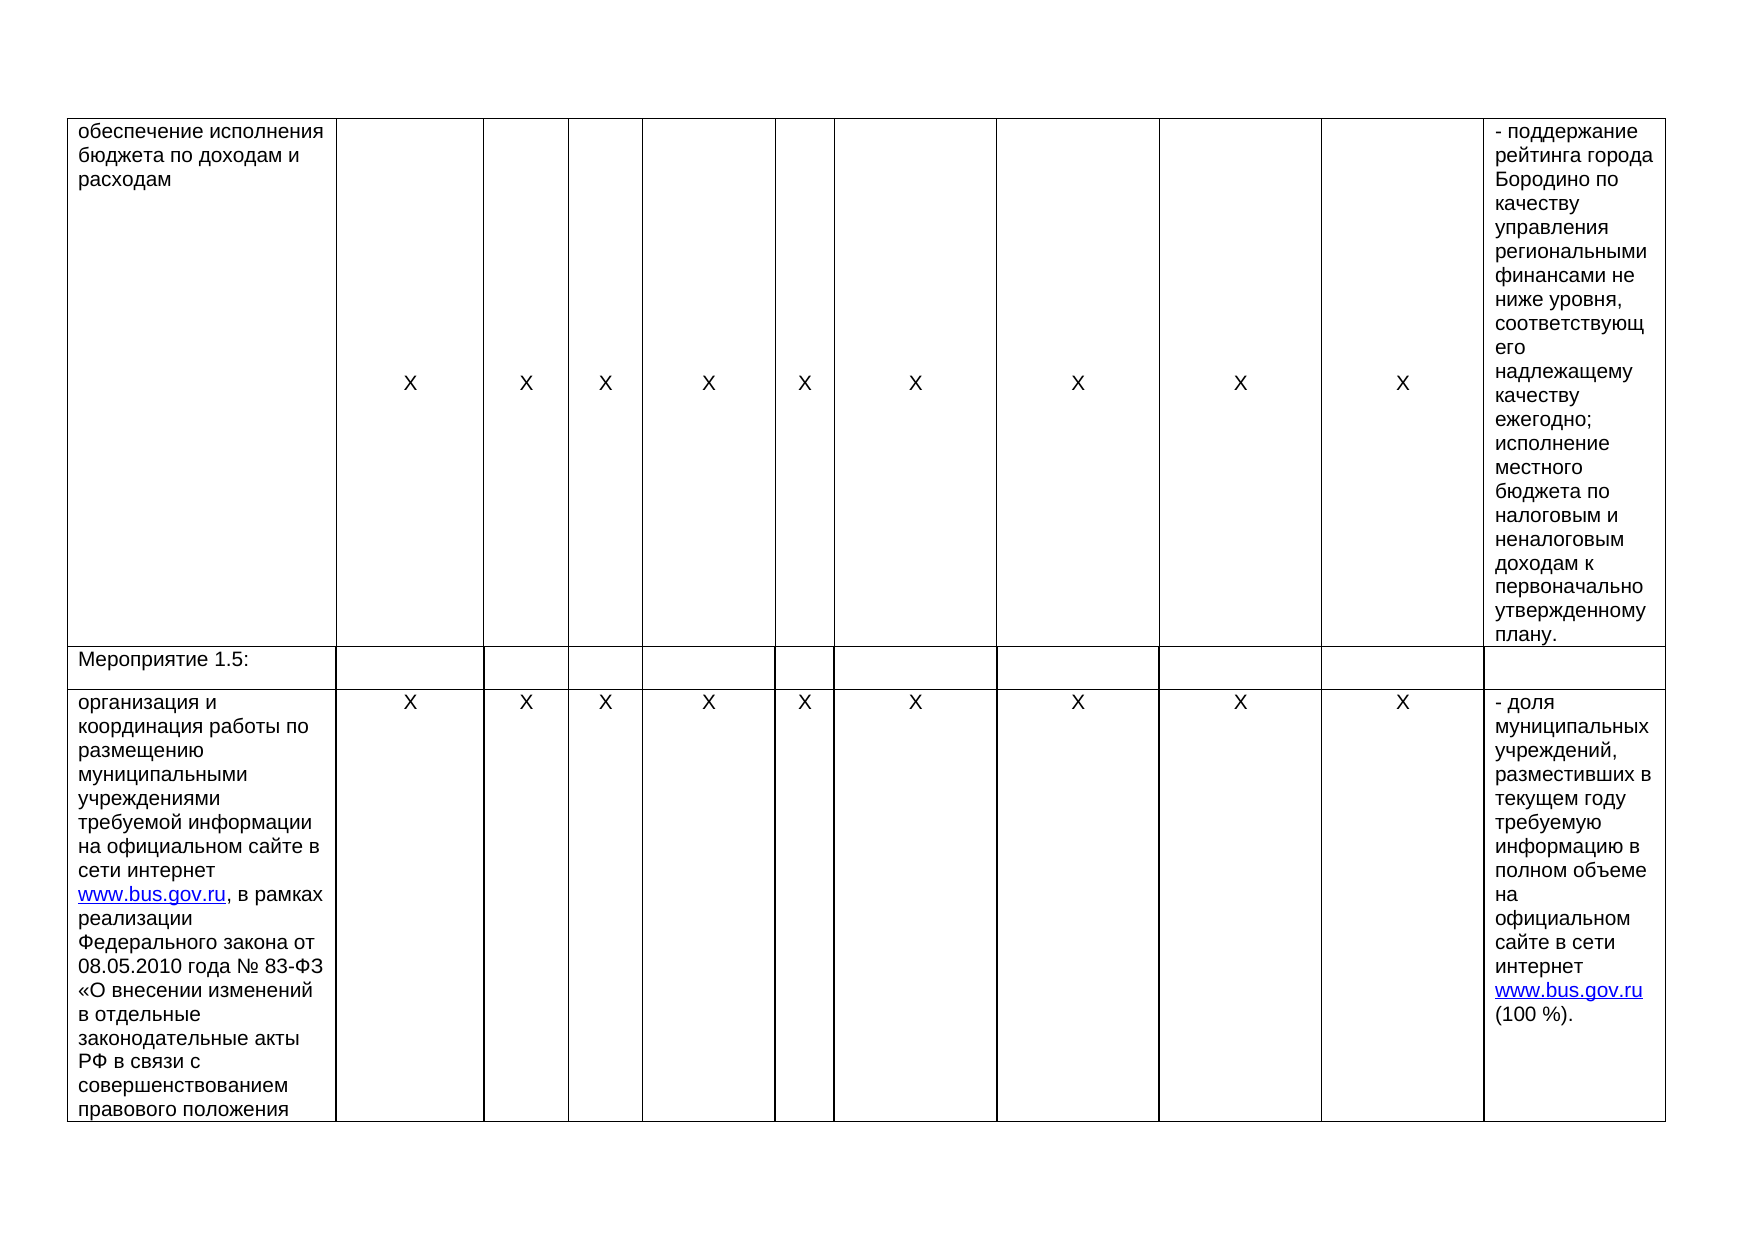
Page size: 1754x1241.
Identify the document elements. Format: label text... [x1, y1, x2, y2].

table_cell Х [484, 119, 568, 646]
table_cell [1322, 647, 1483, 689]
table_cell Х [337, 690, 483, 1121]
table_cell Х [776, 690, 833, 1121]
table_cell - поддержание рейтинга города Бородино по качеству управления региональными финансами не ниже уровня, соответствующего надлежащему качеству ежегодно; исполнение местного бюджета по налоговым и неналоговым доходам к первоначально утвержденному плану. [1484, 119, 1665, 646]
table_cell Х [1322, 119, 1483, 646]
table_cell Х [1160, 690, 1321, 1121]
table_cell Х [1322, 690, 1483, 1121]
table_cell Х [997, 119, 1159, 646]
table_cell Х [485, 690, 568, 1121]
table_cell [998, 647, 1158, 689]
table_cell Х [569, 690, 642, 1121]
table_cell Х [1160, 119, 1321, 646]
table_cell Х [643, 119, 775, 646]
table_cell Х [776, 119, 834, 646]
table_cell [776, 647, 833, 689]
table_cell [1160, 647, 1321, 689]
table_cell Х [835, 119, 996, 646]
table_cell Х [569, 119, 642, 646]
table_cell Х [643, 690, 774, 1121]
table_cell Х [998, 690, 1158, 1121]
table_cell [569, 647, 642, 689]
table_cell [485, 647, 568, 689]
table_cell Х [835, 690, 996, 1121]
table_cell обеспечение исполнения бюджета по доходам и расходам [68, 119, 336, 646]
table_cell Мероприятие 1.5: [68, 647, 335, 689]
table_cell [835, 647, 996, 689]
table_cell [643, 647, 774, 689]
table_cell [68, 690, 335, 1121]
table_cell Х [337, 119, 483, 646]
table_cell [1485, 690, 1665, 1121]
table_cell [337, 647, 483, 689]
table_cell [1485, 647, 1665, 689]
